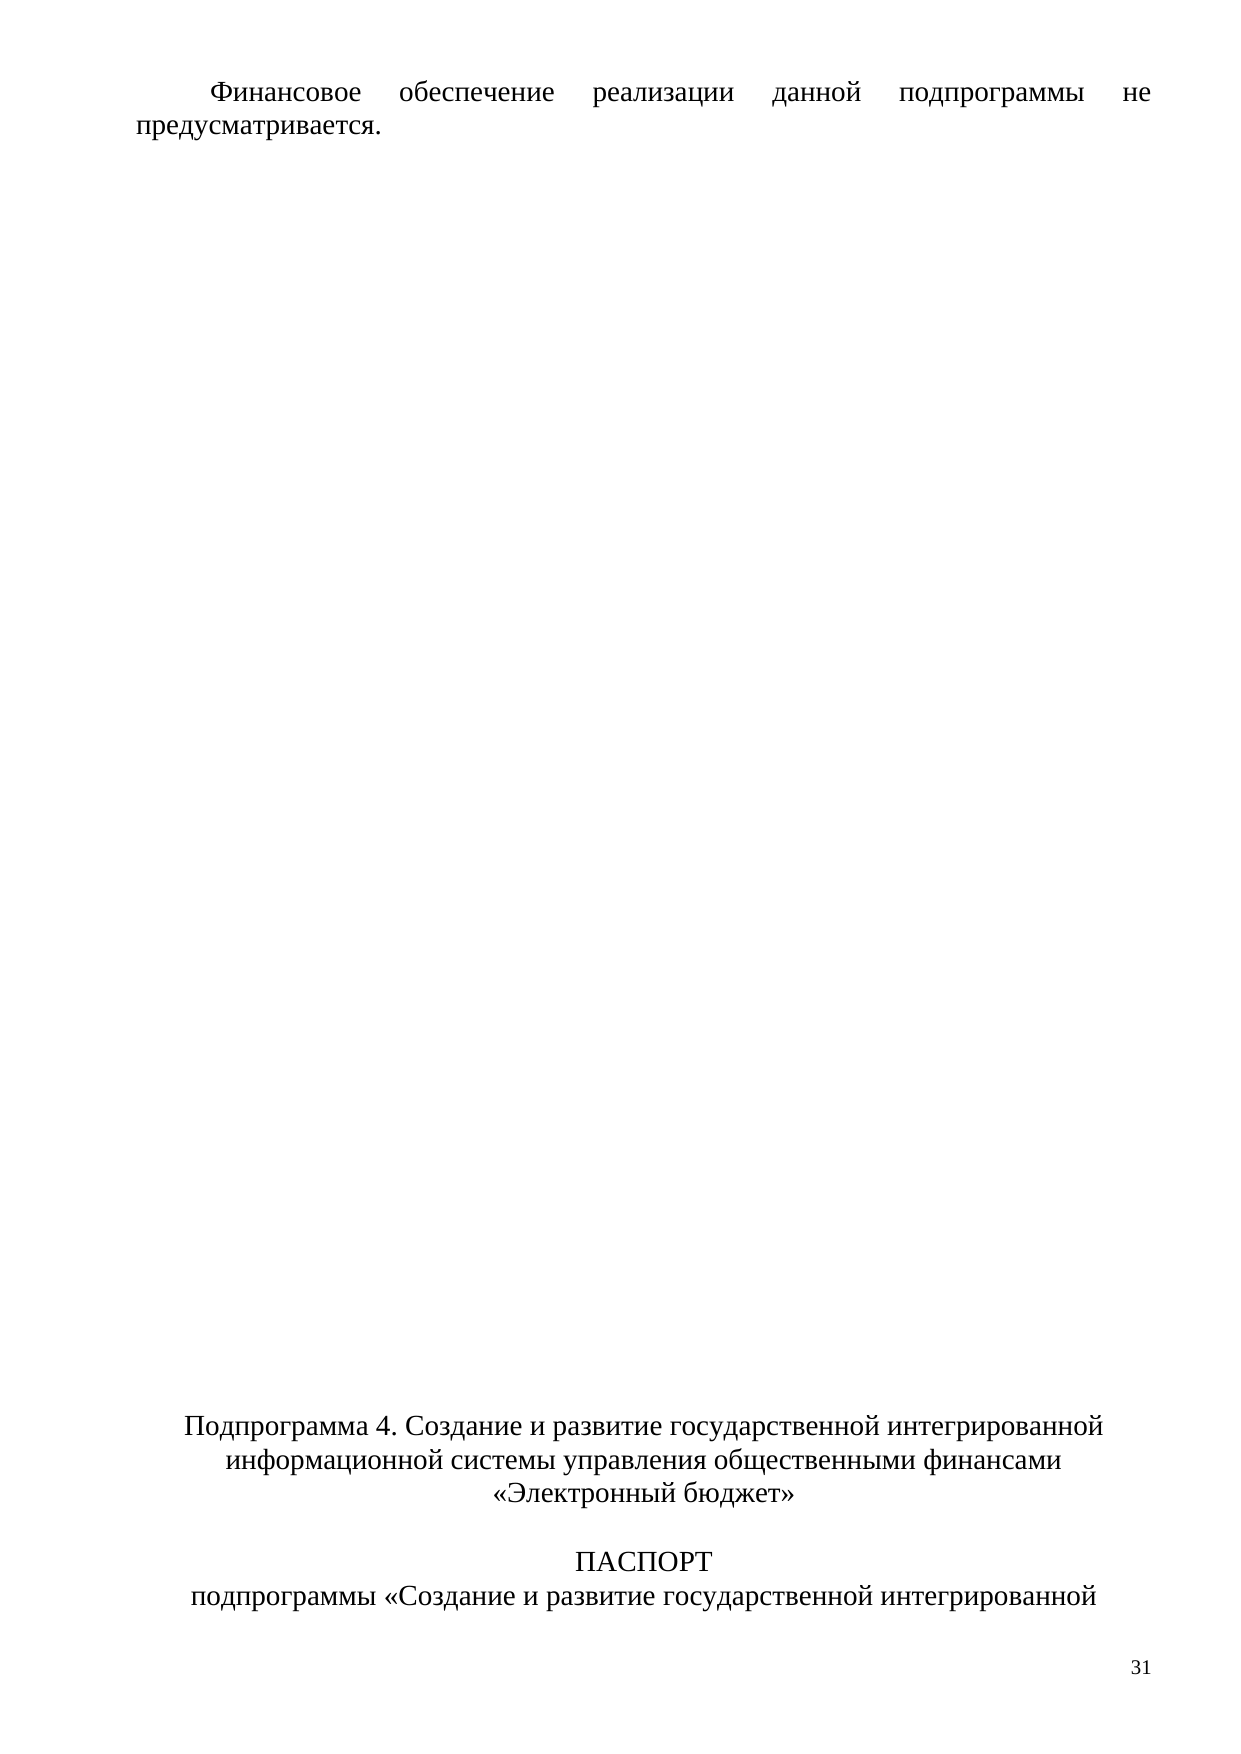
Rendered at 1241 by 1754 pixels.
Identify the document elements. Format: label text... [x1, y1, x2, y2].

text Подпрограмма 4. Создание и развитие государственной интегрированной информационной системы управления общественными финансами «Электронный бюджет» [136, 1408, 1152, 1509]
text ПАСПОРТ [136, 1544, 1152, 1578]
text Финансовое обеспечение реализации данной подпрограммы не предусматривается. [136, 74, 1152, 141]
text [136, 1578, 1152, 1611]
